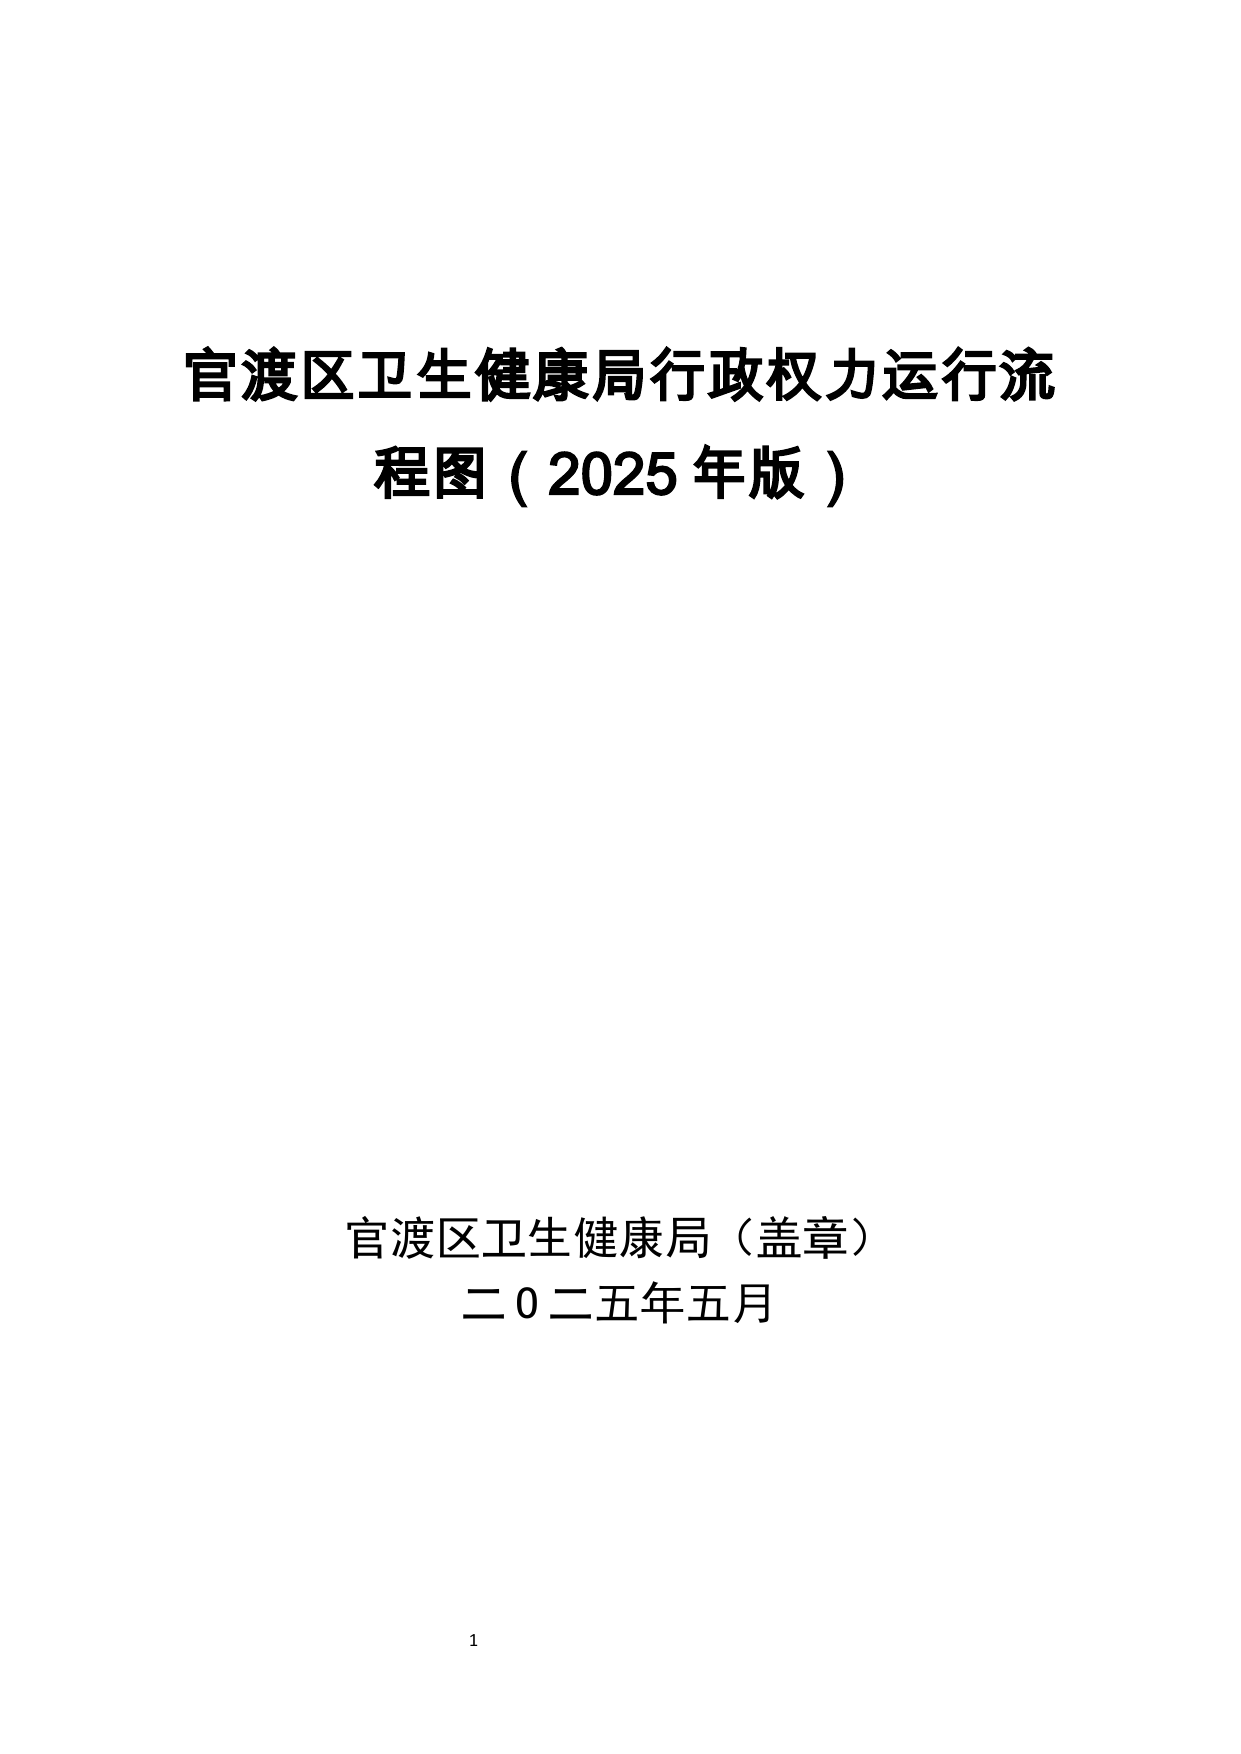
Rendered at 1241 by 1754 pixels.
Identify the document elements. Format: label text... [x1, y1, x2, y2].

text 官渡区卫生健康局行政权力运行流程图（2025年版） [156, 324, 1081, 519]
text 二O二五年五月 [156, 1267, 1081, 1332]
text 官渡区卫生健康局（盖章） [156, 1202, 1081, 1267]
